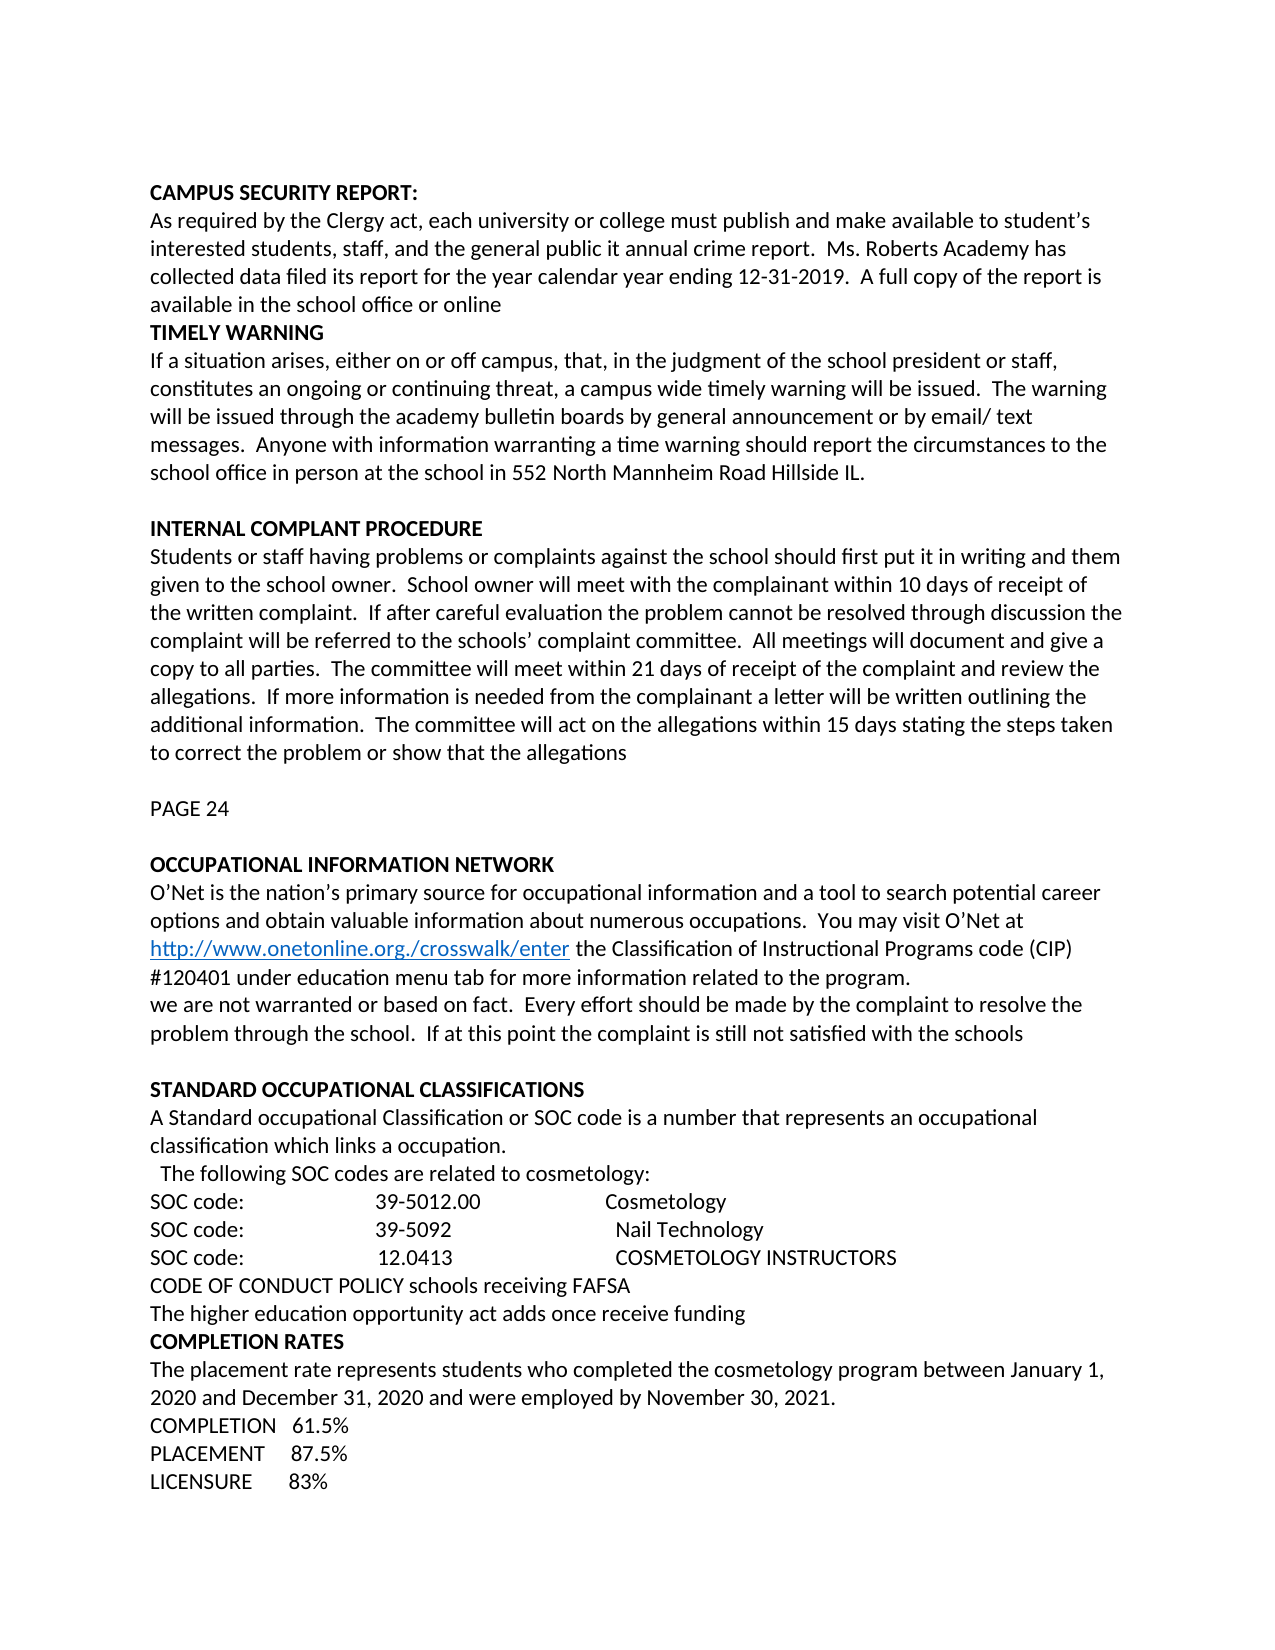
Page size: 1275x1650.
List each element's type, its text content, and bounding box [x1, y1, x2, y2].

text COMPLETION RATES [150, 1327, 1125, 1355]
text TIMELY WARNING [150, 318, 1125, 346]
text If a situation arises, either on or off campus, that, in the judgment of the school president or staff, constitutes an ongoing or continuing threat, a campus wide timely warning will be issued. The warning will be issued through the academy bulletin boards by general announcement or by email/ text messages. Anyone with information warranting a time warning should report the circumstances to the school office in person at the school in 552 North Mannheim Road Hillside IL. [150, 346, 1125, 486]
text we are not warranted or based on fact. Every effort should be made by the complaint to resolve the problem through the school. If at this point the complaint is still not satisfied with the schools [150, 991, 1125, 1047]
text As required by the Clergy act, each university or college must publish and make available to student’s interested students, staff, and the general public it annual crime report. Ms. Roberts Academy has collected data filed its report for the year calendar year ending 12-31-2019. A full copy of the report is available in the school office or online [150, 206, 1125, 318]
text A Standard occupational Classification or SOC code is a number that represents an occupational classification which links a occupation. [150, 1103, 1125, 1159]
text COMPLETION 61.5% [150, 1411, 1125, 1439]
text PLACEMENT 87.5% [150, 1439, 1125, 1467]
text Students or staff having problems or complaints against the school should first put it in writing and them given to the school owner. School owner will meet with the complainant within 10 days of receipt of the written complaint. If after careful evaluation the problem cannot be resolved through discussion the complaint will be referred to the schools’ complaint committee. All meetings will document and give a copy to all parties. The committee will meet within 21 days of receipt of the complaint and review the allegations. If more information is needed from the complainant a letter will be written outlining the additional information. The committee will act on the allegations within 15 days stating the steps taken to correct the problem or show that the allegations [150, 542, 1125, 766]
text O’Net is the nation’s primary source for occupational information and a tool to search potential career options and obtain valuable information about numerous occupations. You may visit O’Net at http://www.onetonline.org./crosswalk/enter the Classification of Instructional Programs code (CIP) #120401 under education menu tab for more information related to the program. [150, 878, 1125, 991]
text SOC code: 12.0413 COSMETOLOGY INSTRUCTORS [150, 1243, 1125, 1271]
text SOC code: 39-5012.00 Cosmetology [150, 1187, 1125, 1215]
text LICENSURE 83% [150, 1467, 1125, 1495]
text PAGE 24 [150, 794, 1125, 822]
text The higher education opportunity act adds once receive funding [150, 1299, 1125, 1327]
text SOC code: 39-5092 Nail Technology [150, 1215, 1125, 1243]
text The placement rate represents students who completed the cosmetology program between January 1, 2020 and December 31, 2020 and were employed by November 30, 2021. [150, 1355, 1125, 1411]
text CODE OF CONDUCT POLICY schools receiving FAFSA [150, 1271, 1125, 1299]
text INTERNAL COMPLANT PROCEDURE [150, 514, 1125, 542]
text CAMPUS SECURITY REPORT: [150, 178, 1125, 206]
text The following SOC codes are related to cosmetology: [150, 1159, 1125, 1187]
text OCCUPATIONAL INFORMATION NETWORK [150, 851, 1125, 878]
text STANDARD OCCUPATIONAL CLASSIFICATIONS [150, 1075, 1125, 1103]
